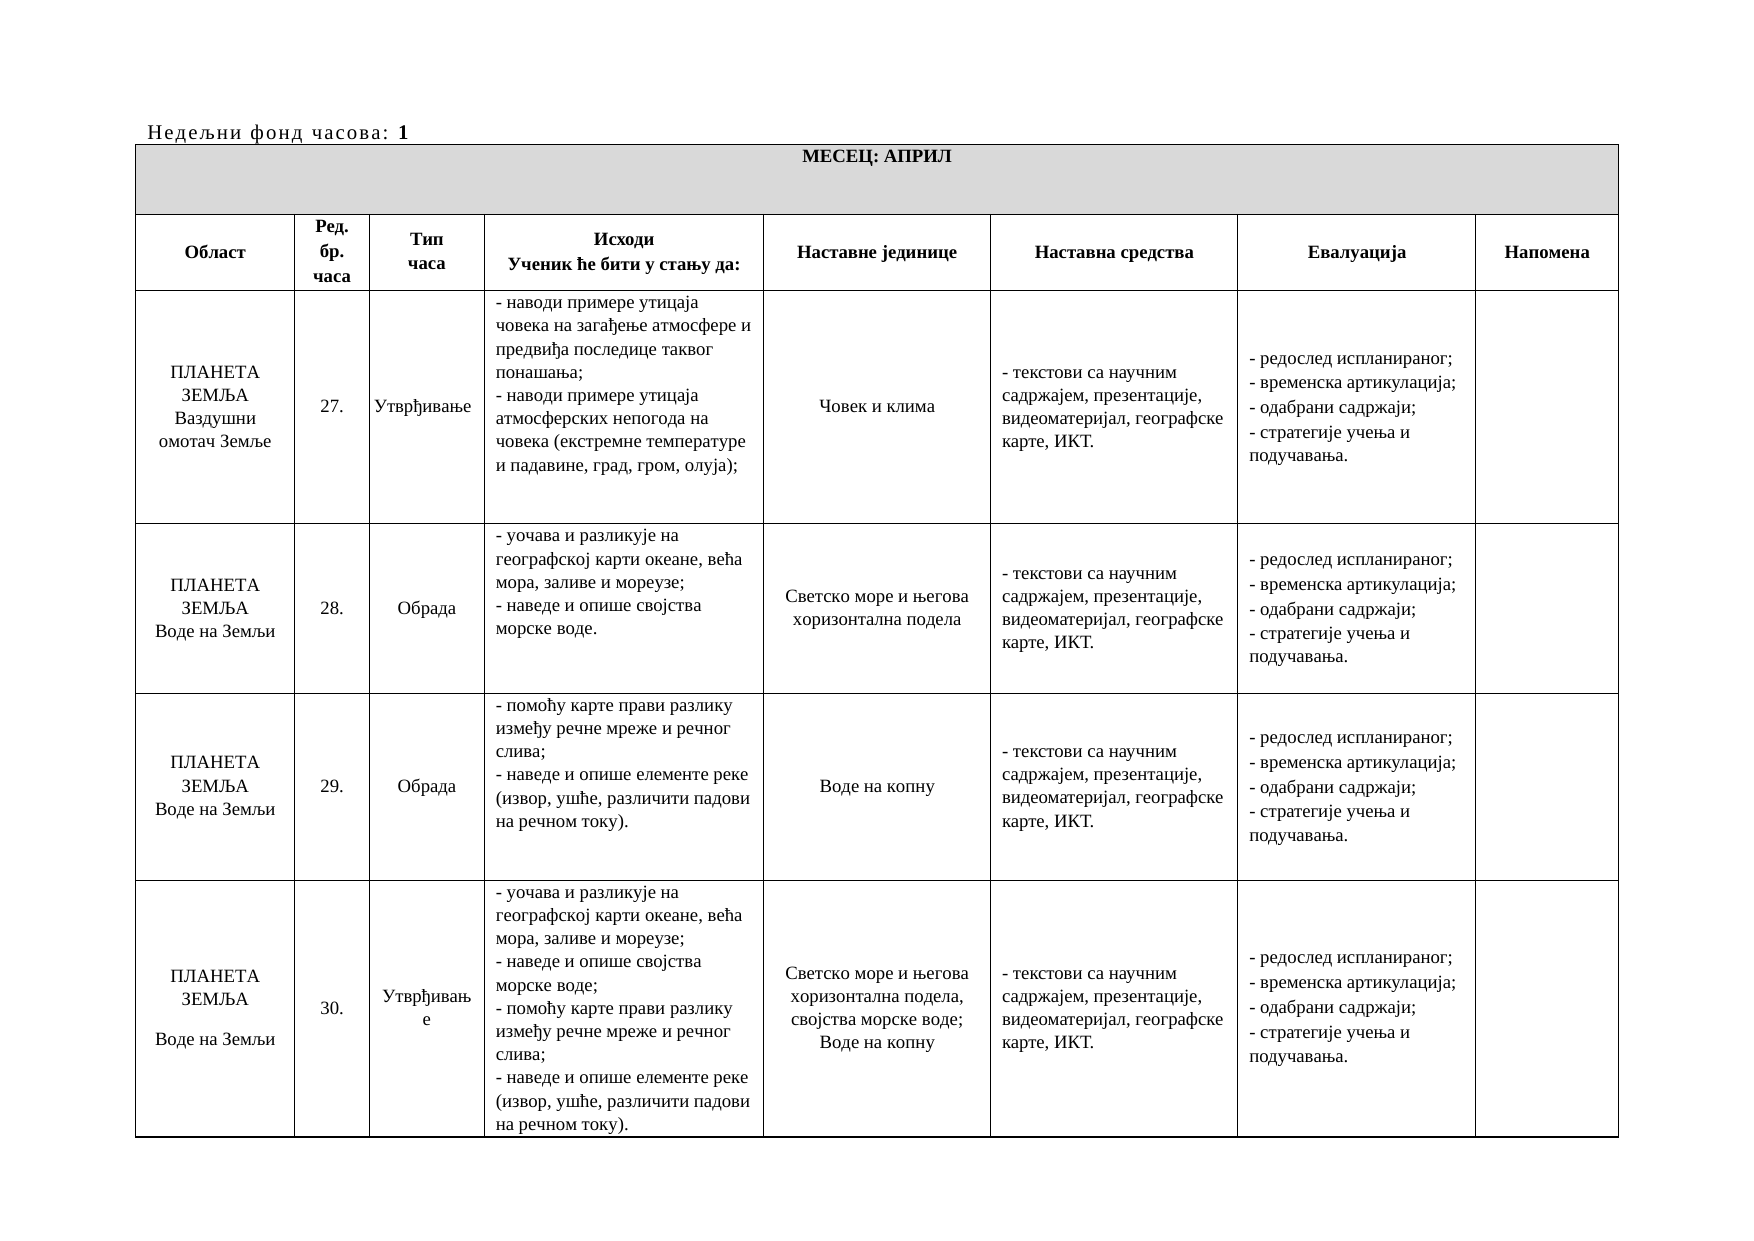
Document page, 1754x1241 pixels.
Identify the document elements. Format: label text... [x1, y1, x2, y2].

table_cell Обрада [370, 524, 484, 693]
table_cell - уочава и разликује на географској карти океане, већа мора, заливе и мореузе; - наведе и опише својства морске воде; - помоћу карте прави разлику између речне мреже и речног слива; - наведе и опише елементе реке (извор, ушће, различити падови на речном току). [485, 881, 763, 1136]
table_cell Исходи Ученик ће бити у стању да: [485, 215, 763, 290]
table_cell Наставна средства [991, 215, 1237, 290]
table_cell - уочава и разликује на географској карти океане, већа мора, заливе и мореузе; - наведе и опише својства морске воде. [485, 524, 763, 693]
table_cell - текстови са научним садржајем, презентације, видеоматеријал, географске карте, ИКТ. [991, 524, 1237, 693]
table_cell - наводи примере утицаја човека на загађење атмосфере и предвиђа последице таквог понашања; - наводи примере утицаја атмосферских непогода на човека (екстремне температуре и падавине, град, гром, олуја); [485, 291, 763, 523]
table_cell Утврђивање [370, 881, 484, 1136]
table_cell Тип часа [370, 215, 484, 290]
table_cell Наставне јединице [764, 215, 990, 290]
table_cell - редослед испланираног; - временска артикулација; - одабрани садржаји; - стратегије учења и подучавања. [1238, 881, 1475, 1136]
table_cell Област [136, 215, 294, 290]
table_cell [1476, 524, 1618, 693]
table_cell - редослед испланираног; - временска артикулација; - одабрани садржаји; - стратегије учења и подучавања. [1238, 291, 1475, 523]
table_cell - помоћу карте прави разлику између речне мреже и речног слива; - наведе и опише елементе реке (извор, ушће, различити падови на речном току). [485, 694, 763, 879]
table_cell 30. [295, 881, 369, 1136]
table_cell Светско море и његова хоризонтална подела, својства морске воде; Воде на копну [764, 881, 990, 1136]
table_cell ПЛАНЕТА ЗЕМЉА Воде на Земљи [136, 524, 294, 693]
table_cell Ред. бр. часа [295, 215, 369, 290]
table_cell - редослед испланираног; - временска артикулација; - одабрани садржаји; - стратегије учења и подучавања. [1238, 524, 1475, 693]
table_cell [1476, 881, 1618, 1136]
table_cell 28. [295, 524, 369, 693]
table_cell - текстови са научним садржајем, презентације, видеоматеријал, географске карте, ИКТ. [991, 694, 1237, 879]
table_cell ПЛАНЕТА ЗЕМЉА Ваздушни омотач Земље [136, 291, 294, 523]
table_cell Евалуација [1238, 215, 1475, 290]
text Недељни фонд часова: 1 [147, 120, 1607, 144]
table_cell ПЛАНЕТА ЗЕМЉА Воде на Земљи [136, 694, 294, 879]
table_cell [1476, 694, 1618, 879]
table_cell [1476, 291, 1618, 523]
table_cell Воде на копну [764, 694, 990, 879]
table_header МЕСЕЦ: АПРИЛ [136, 145, 1618, 214]
table_cell ПЛАНЕТА ЗЕМЉА Воде на Земљи [136, 881, 294, 1136]
table_cell 29. [295, 694, 369, 879]
table_cell Обрада [370, 694, 484, 879]
table_cell Утврђивање [370, 291, 484, 523]
table_cell 27. [295, 291, 369, 523]
table_cell - текстови са научним садржајем, презентације, видеоматеријал, географске карте, ИКТ. [991, 881, 1237, 1136]
table_cell Светско море и његова хоризонтална подела [764, 524, 990, 693]
table_cell Напомена [1476, 215, 1618, 290]
table_cell - редослед испланираног; - временска артикулација; - одабрани садржаји; - стратегије учења и подучавања. [1238, 694, 1475, 879]
table_cell - текстови са научним садржајем, презентације, видеоматеријал, географске карте, ИКТ. [991, 291, 1237, 523]
table_cell Човек и клима [764, 291, 990, 523]
